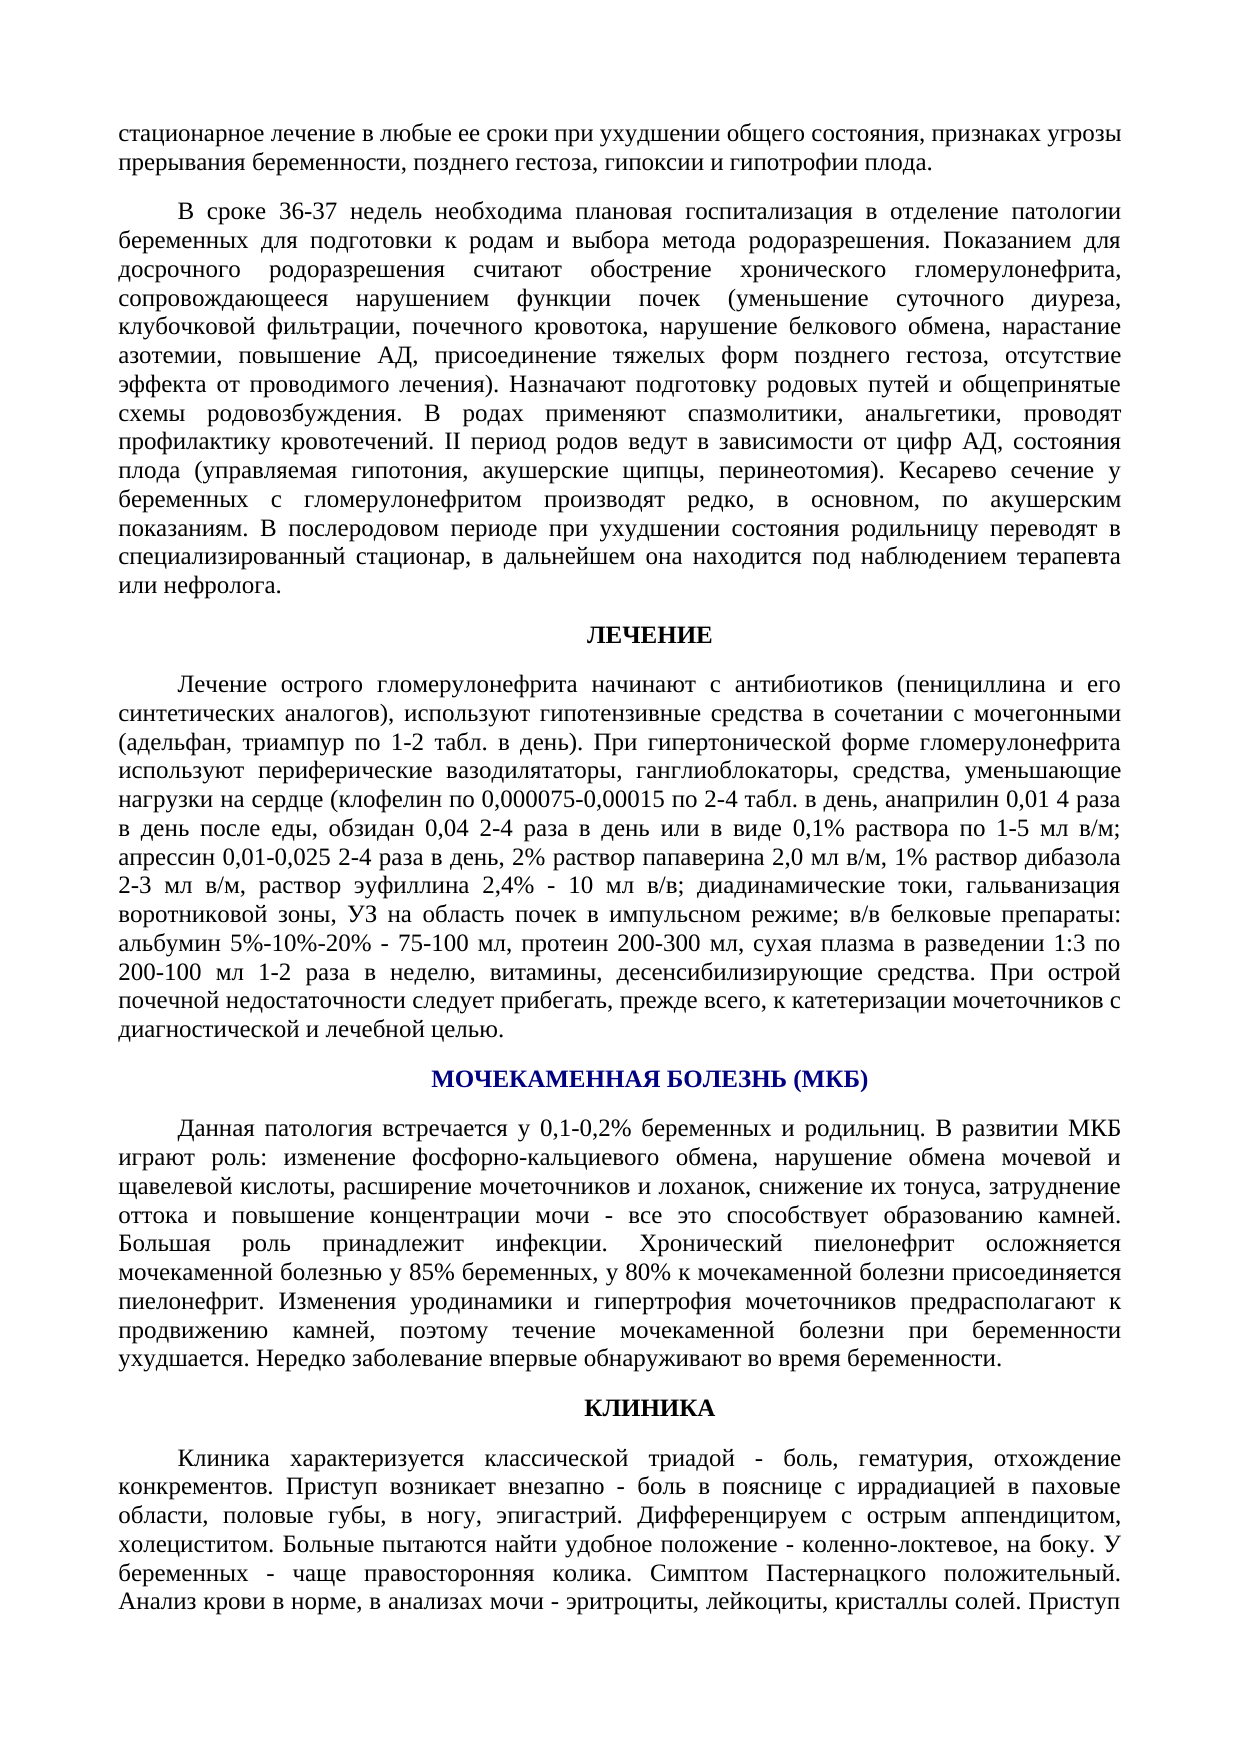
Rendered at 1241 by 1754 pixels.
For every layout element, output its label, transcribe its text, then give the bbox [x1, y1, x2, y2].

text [118, 1443, 1122, 1615]
text Данная патология встречается у 0,1-0,2% беременных и родильниц. В развитии МКБ играют роль: изменение фосфорно-кальциевого обмена, нарушение обмена мочевой и щавелевой кислоты, расширение мочеточников и лоханок, снижение их тонуса, затруднение оттока и повышение концентрации мочи - все это способствует образованию камней. Большая роль принадлежит инфекции. Хронический пиелонефрит осложняется мочекаменной болезнью у 85% беременных, у 80% к мочекаменной болезни присоединяется пиелонефрит. Изменения уродинамики и гипертрофия мочеточников предрасполагают к продвижению камней, поэтому течение мочекаменной болезни при беременности ухудшается. Нередко заболевание впервые обнаруживают во время беременности. [118, 1113, 1122, 1372]
text В сроке 36-37 недель необходима плановая госпитализация в отделение патологии беременных для подготовки к родам и выбора метода родоразрешения. Показанием для досрочного родоразрешения считают обострение хронического гломерулонефрита, сопровождающееся нарушением функции почек (уменьшение суточного диуреза, клубочковой фильтрации, почечного кровотока, нарушение белкового обмена, нарастание азотемии, повышение АД, присоединение тяжелых форм позднего гестоза, отсутствие эффекта от проводимого лечения). Назначают подготовку родовых путей и общепринятые схемы родовозбуждения. В родах применяют спазмолитики, анальгетики, проводят профилактику кровотечений. II период родов ведут в зависимости от цифр АД, состояния плода (управляемая гипотония, акушерские щипцы, перинеотомия). Кесарево сечение у беременных с гломерулонефритом производят редко, в основном, по акушерским показаниям. В послеродовом периоде при ухудшении состояния родильницу переводят в специализированный стационар, в дальнейшем она находится под наблюдением терапевта или нефролога. [118, 196, 1122, 599]
text КЛИНИКА [118, 1393, 1122, 1422]
text ЛЕЧЕНИЕ [118, 620, 1122, 648]
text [118, 118, 1122, 176]
text МОЧЕКАМЕННАЯ БОЛЕЗНЬ (МКБ) [118, 1064, 1122, 1093]
text Лечение острого гломерулонефрита начинают с антибиотиков (пенициллина и его синтетических аналогов), используют гипотензивные средства в сочетании с мочегонными (адельфан, триампур по 1-2 табл. в день). При гипертонической форме гломерулонефрита используют периферические вазодилятаторы, ганглиоблокаторы, средства, уменьшающие нагрузки на сердце (клофелин по 0,000075-0,00015 по 2-4 табл. в день, анаприлин 0,01 4 раза в день после еды, обзидан 0,04 2-4 раза в день или в виде 0,1% раствора по 1-5 мл в/м; апрессин 0,01-0,025 2-4 раза в день, 2% раствор папаверина 2,0 мл в/м, 1% раствор дибазола 2-3 мл в/м, раствор эуфиллина 2,4% - 10 мл в/в; диадинамические токи, гальванизация воротниковой зоны, УЗ на область почек в импульсном режиме; в/в белковые препараты: альбумин 5%-10%-20% - 75-100 мл, протеин 200-300 мл, сухая плазма в разведении 1:3 по 200-100 мл 1-2 раза в неделю, витамины, десенсибилизирующие средства. При острой почечной недостаточности следует прибегать, прежде всего, к катетеризации мочеточников с диагностической и лечебной целью. [118, 669, 1122, 1043]
